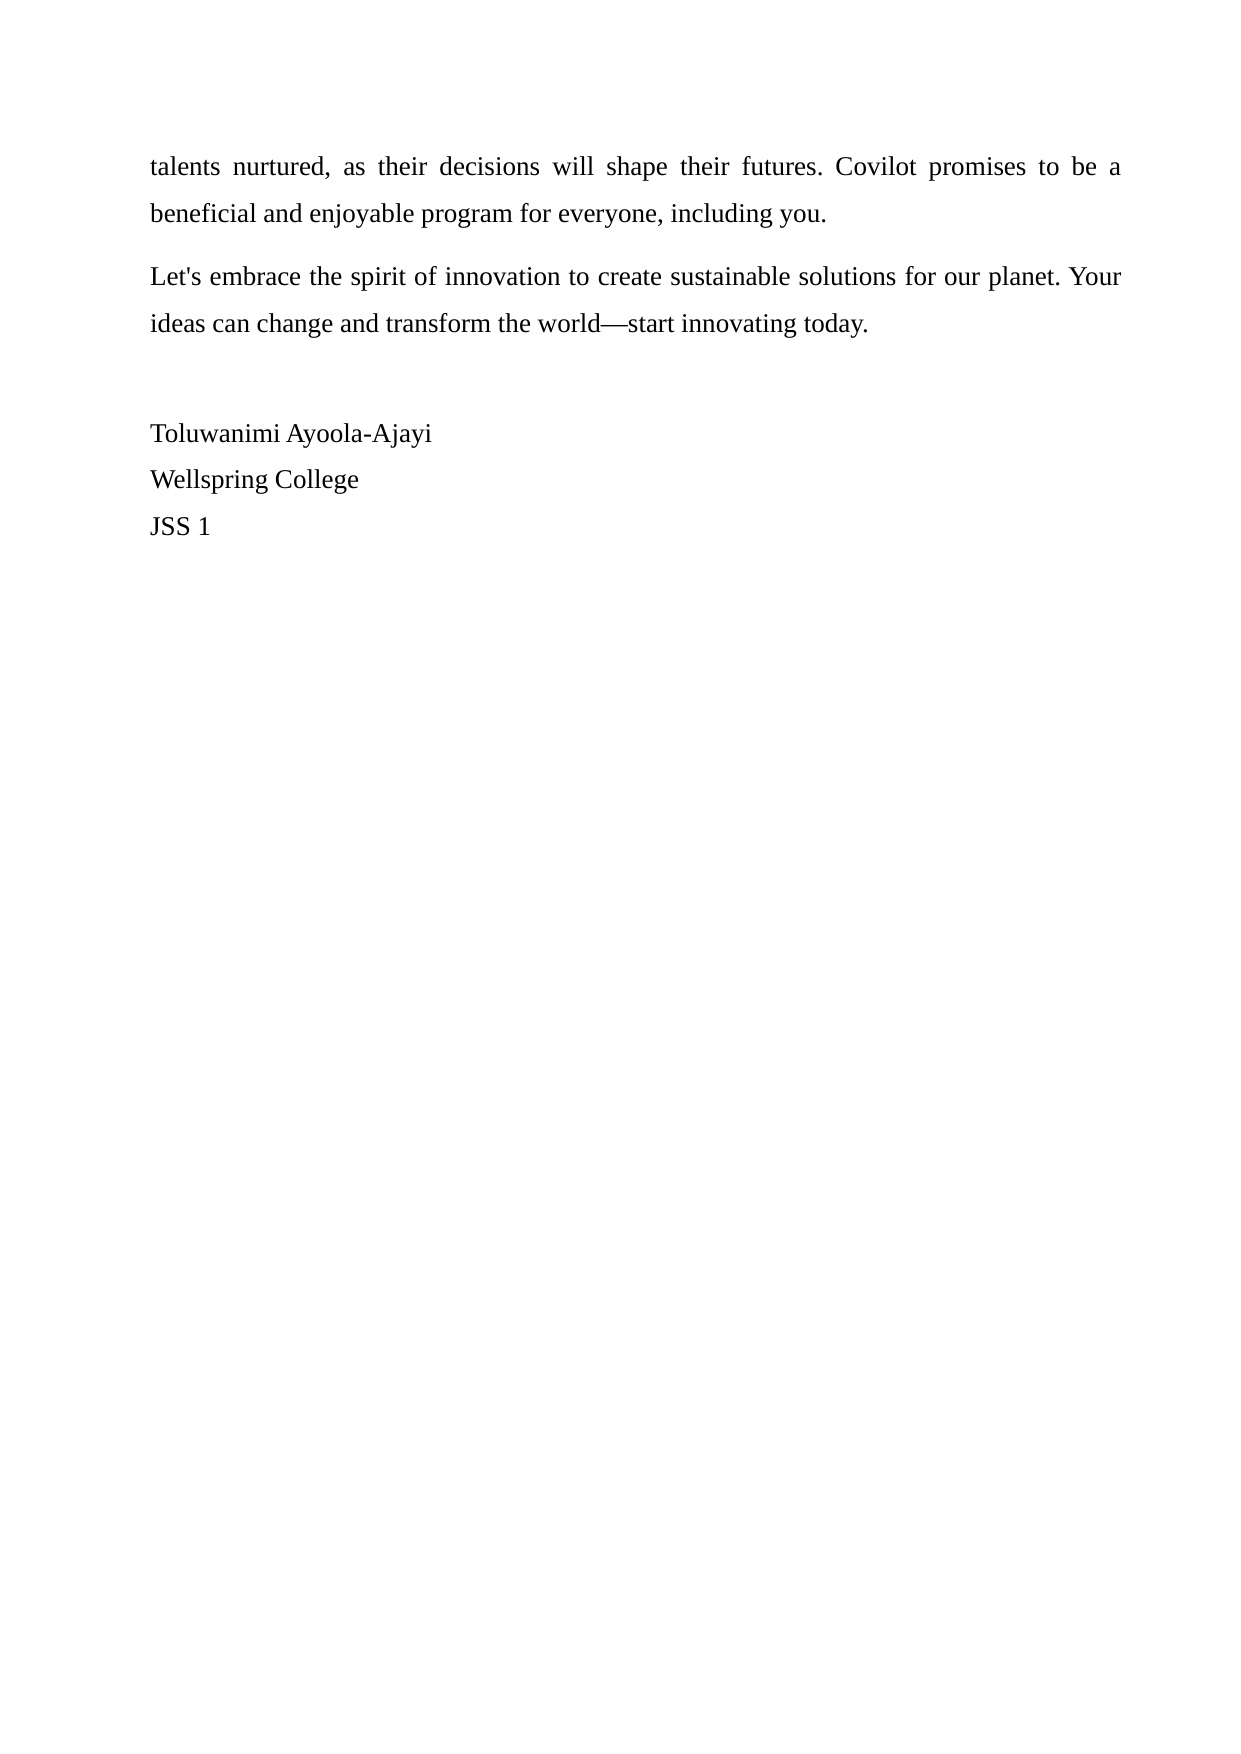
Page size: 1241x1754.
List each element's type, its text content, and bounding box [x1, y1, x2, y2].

text JSS 1 [150, 510, 1122, 541]
text Wellspring College [150, 463, 1122, 494]
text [150, 150, 1122, 228]
text Let's embrace the spirit of innovation to create sustainable solutions for our planet. Your ideas can change and transform the world—start innovating today. [150, 260, 1122, 338]
text Toluwanimi Ayoola-Ajayi [150, 417, 1122, 448]
